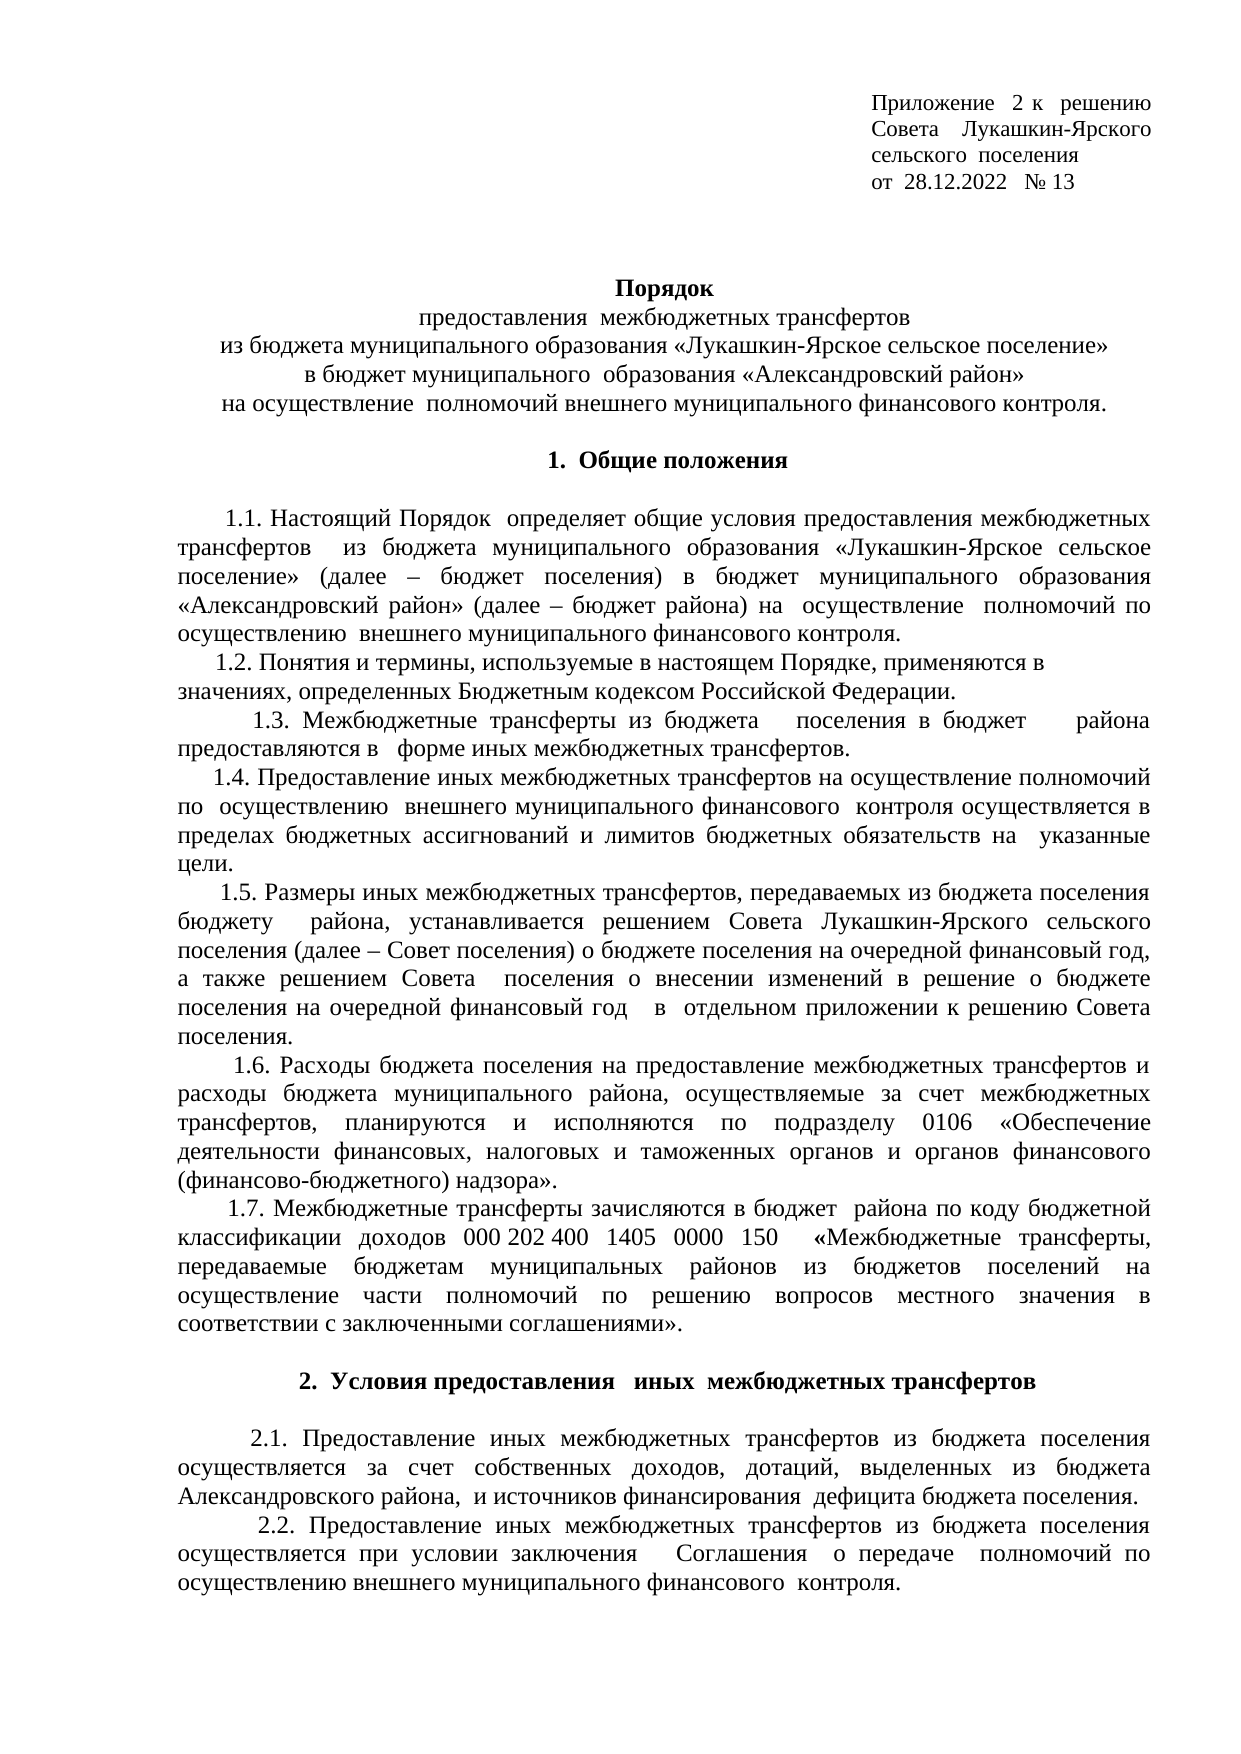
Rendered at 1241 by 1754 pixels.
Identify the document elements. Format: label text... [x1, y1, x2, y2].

text 1.4. Предоставление иных межбюджетных трансфертов на осуществление полномочий по осуществлению внешнего муниципального финансового контроля осуществляется в пределах бюджетных ассигнований и лимитов бюджетных обязательств на указанные цели. [177, 762, 1152, 877]
text 1.1. Настоящий Порядок определяет общие условия предоставления межбюджетных трансфертов из бюджета муниципального образования «Лукашкин-Ярское сельское поселение» (далее – бюджет поселения) в бюджет муниципального образования «Александровский район» (далее – бюджет района) на осуществление полномочий по осуществлению внешнего муниципального финансового контроля. [177, 503, 1152, 647]
text 2.2. Предоставление иных межбюджетных трансфертов из бюджета поселения осуществляется при условии заключения Соглашения о передаче полномочий по осуществлению внешнего муниципального финансового контроля. [177, 1510, 1152, 1596]
text на осуществление полномочий внешнего муниципального финансового контроля. [177, 388, 1152, 417]
text 1. Общие положения [177, 446, 1152, 474]
text Приложение 2 к решению Совета Лукашкин-Ярского сельского поселения [871, 89, 1152, 168]
text 1.5. Размеры иных межбюджетных трансфертов, передаваемых из бюджета поселения бюджету района, устанавливается решением Совета Лукашкин-Ярского сельского поселения (далее – Совет поселения) о бюджете поселения на очередной финансовый год, а также решением Совета поселения о внесении изменений в решение о бюджете поселения на очередной финансовый год в отдельном приложении к решению Совета поселения. [177, 877, 1152, 1050]
text Порядок [177, 273, 1152, 302]
text 2.1. Предоставление иных межбюджетных трансфертов из бюджета поселения осуществляется за счет собственных доходов, дотаций, выделенных из бюджета Александровского района, и источников финансирования дефицита бюджета поселения. [177, 1423, 1152, 1510]
text от 28.12.2022 № 13 [871, 168, 1152, 194]
text 1.3. Межбюджетные трансферты из бюджета поселения в бюджет района предоставляются в форме иных межбюджетных трансфертов. [177, 705, 1152, 762]
text предоставления межбюджетных трансфертов [177, 302, 1152, 331]
text в бюджет муниципального образования «Александровский район» [177, 359, 1152, 388]
text 1.6. Расходы бюджета поселения на предоставление межбюджетных трансфертов и расходы бюджета муниципального района, осуществляемые за счет межбюджетных трансфертов, планируются и исполняются по подразделу 0106 «Обеспечение деятельности финансовых, налоговых и таможенных органов и органов финансового (финансово-бюджетного) надзора». [177, 1050, 1152, 1193]
text из бюджета муниципального образования «Лукашкин-Ярское сельское поселение» [177, 331, 1152, 359]
text 2. Условия предоставления иных межбюджетных трансфертов [177, 1366, 1152, 1395]
text 1.2. Понятия и термины, используемые в настоящем Порядке, применяются в значениях, определенных Бюджетным кодексом Российской Федерации. [177, 647, 1152, 705]
text 1.7. Межбюджетные трансферты зачисляются в бюджет района по коду бюджетной классификации доходов 000 202 400 1405 0000 150 «Межбюджетные трансферты, передаваемые бюджетам муниципальных районов из бюджетов поселений на осуществление части полномочий по решению вопросов местного значения в соответствии с заключенными соглашениями». [177, 1193, 1152, 1337]
